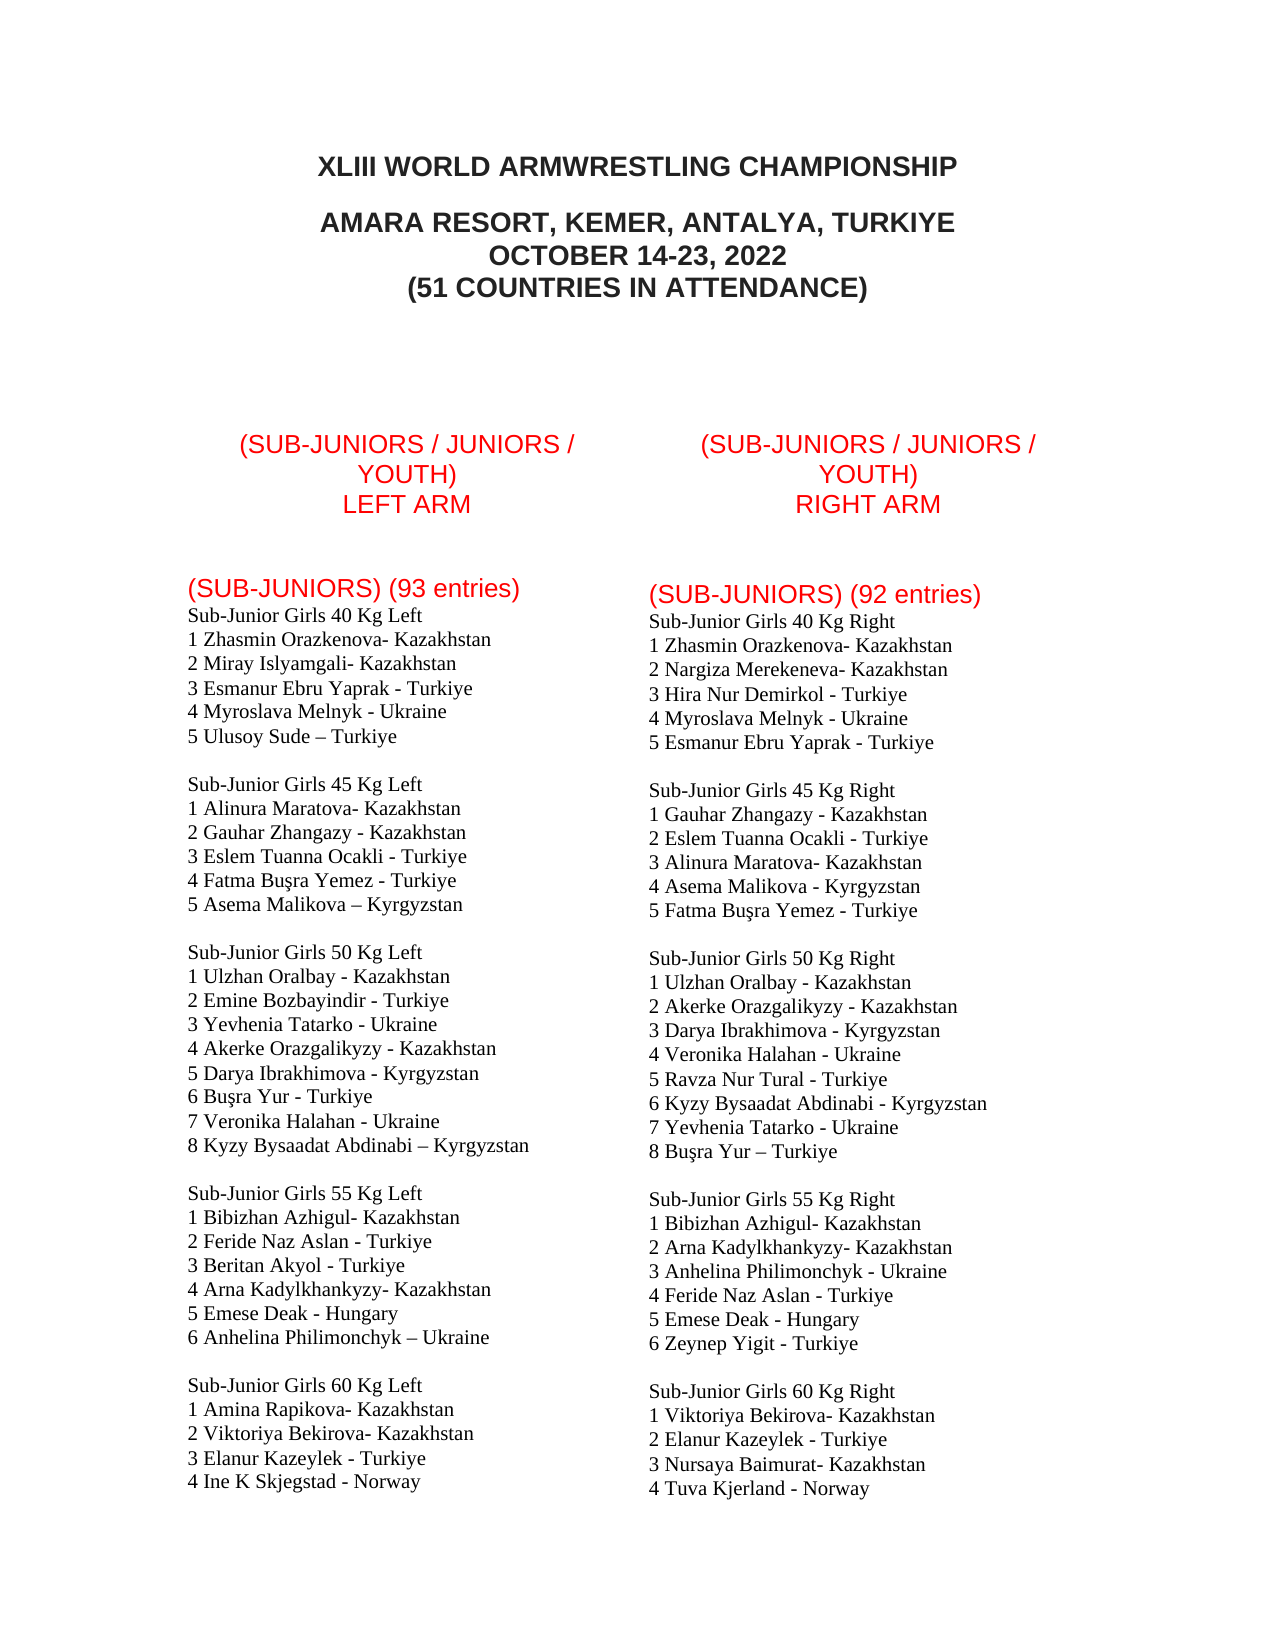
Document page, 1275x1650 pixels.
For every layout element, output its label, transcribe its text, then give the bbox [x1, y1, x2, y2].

text OCTOBER 14-23, 2022 [187, 239, 1087, 271]
text AMARA RESORT, KEMER, ANTALYA, TURKIYE [187, 206, 1087, 239]
text XLIII WORLD ARMWRESTLING CHAMPIONSHIP [187, 150, 1087, 182]
text (51 COUNTRIES IN ATTENDANCE) [187, 271, 1087, 304]
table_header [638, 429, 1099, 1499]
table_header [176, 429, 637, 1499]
